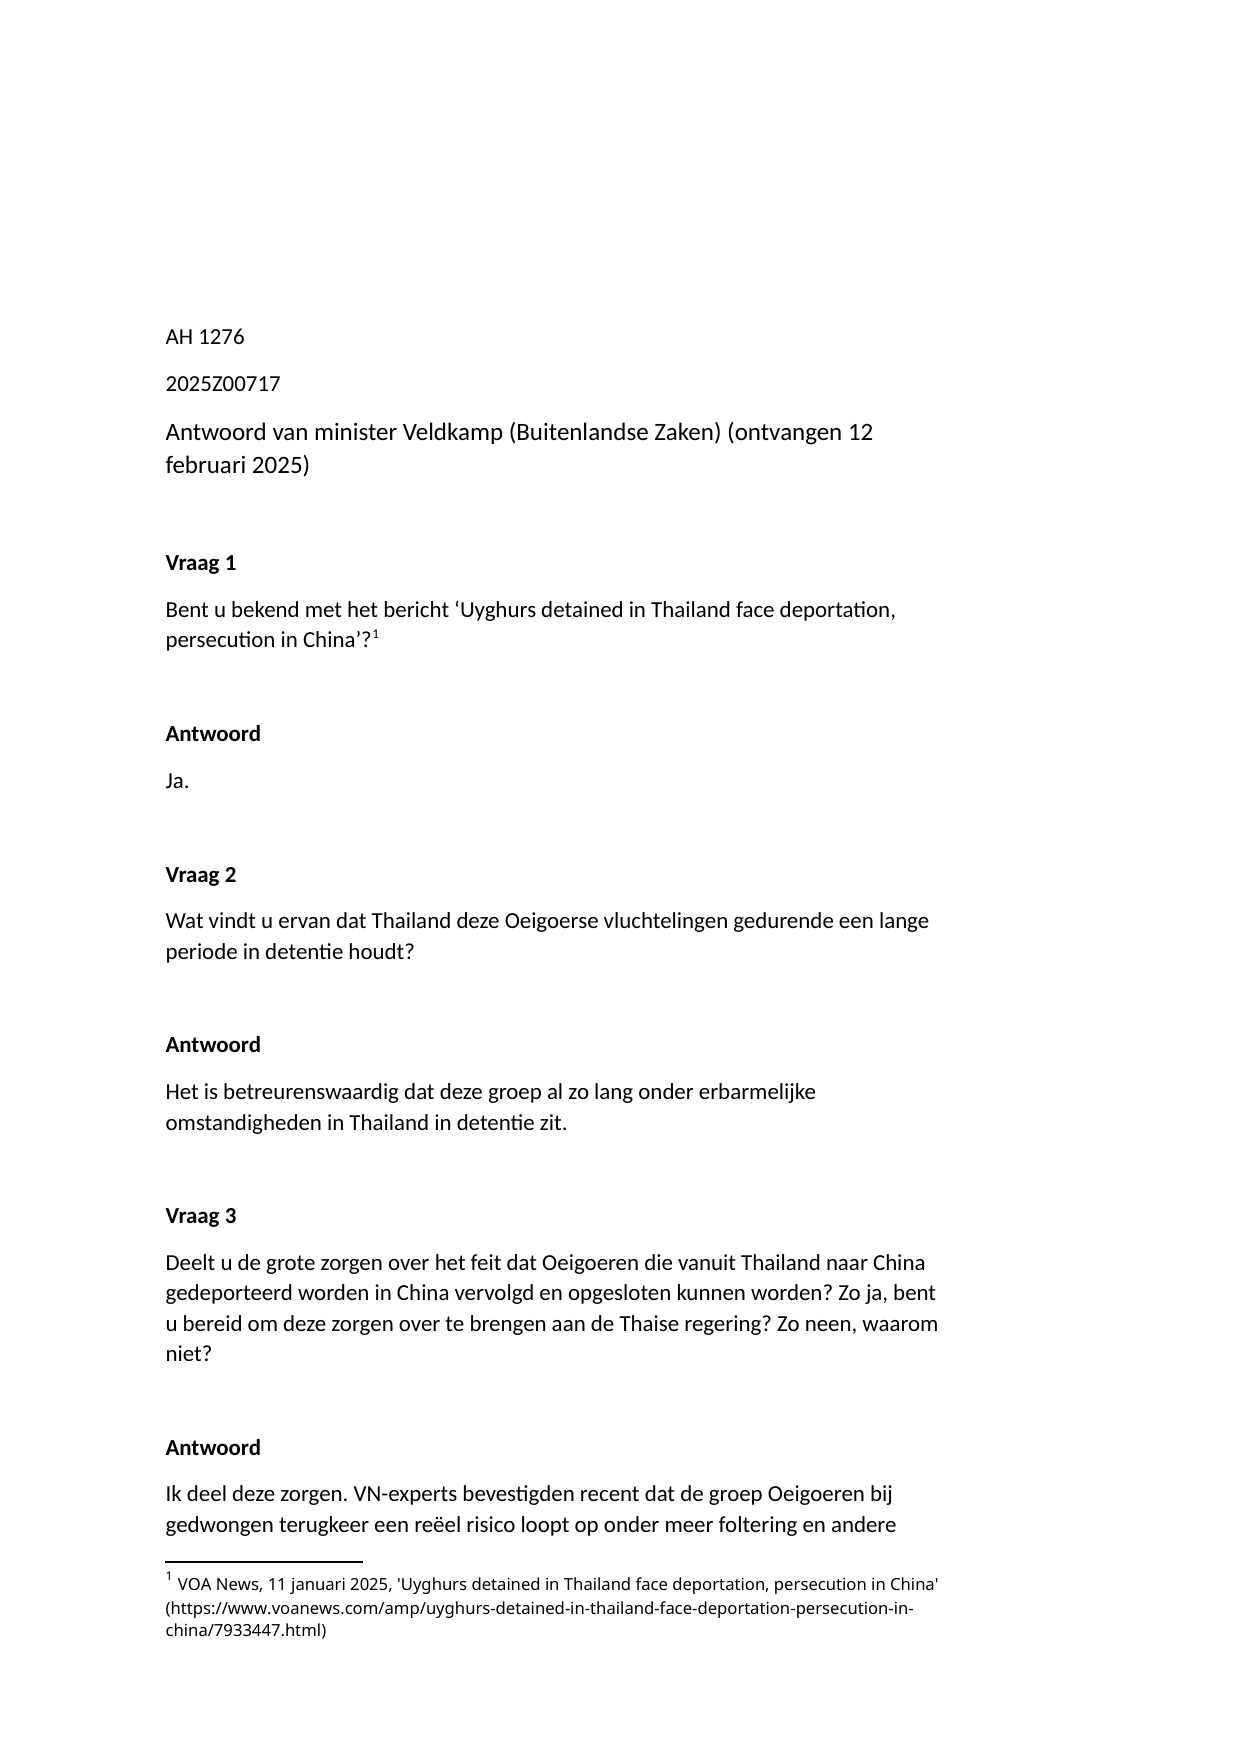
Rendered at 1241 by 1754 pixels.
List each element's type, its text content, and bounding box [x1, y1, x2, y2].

text Antwoord [165, 1031, 951, 1059]
text Wat vindt u ervan dat Thailand deze Oeigoerse vluchtelingen gedurende een lange periode in detentie houdt? [165, 907, 951, 965]
text Vraag 2 [165, 860, 951, 888]
text 2025Z00717 [165, 369, 951, 397]
text Antwoord [165, 719, 951, 747]
text Vraag 3 [165, 1201, 951, 1229]
text Deelt u de grote zorgen over het feit dat Oeigoeren die vanuit Thailand naar China gedeporteerd worden in China vervolgd en opgesloten kunnen worden? Zo ja, bent u bereid om deze zorgen over te brengen aan de Thaise regering? Zo neen, waarom niet? [165, 1248, 951, 1367]
text Ja. [165, 766, 951, 794]
text Het is betreurenswaardig dat deze groep al zo lang onder erbarmelijke omstandigheden in Thailand in detentie zit. [165, 1077, 951, 1136]
text Vraag 1 [165, 548, 951, 576]
text Antwoord van minister Veldkamp (Buitenlandse Zaken) (ontvangen 12 februari 2025) [165, 416, 951, 480]
text AH 1276 [165, 322, 951, 351]
text Antwoord [165, 1433, 951, 1461]
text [165, 1479, 951, 1538]
text Bent u bekend met het bericht ‘Uyghurs detained in Thailand face deportation, persecution in China’? [165, 595, 951, 653]
